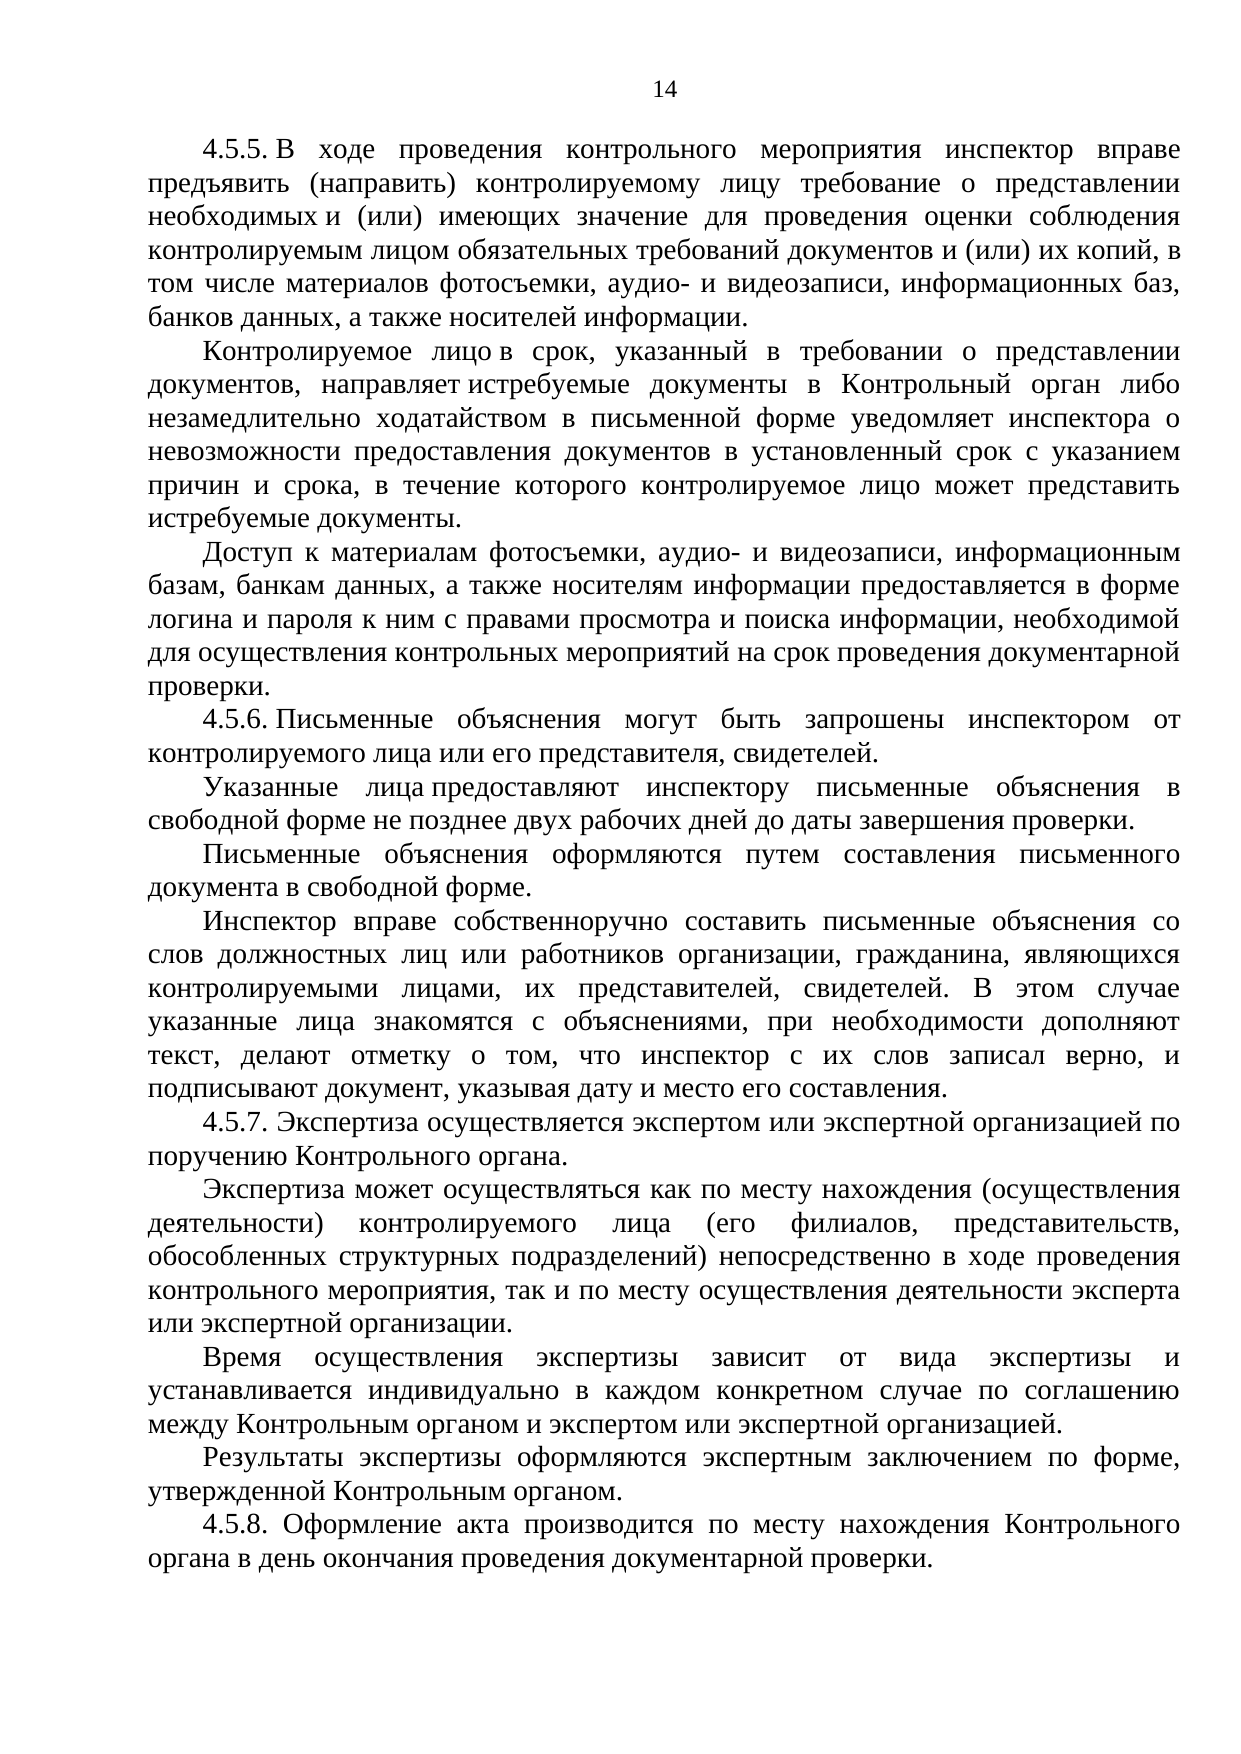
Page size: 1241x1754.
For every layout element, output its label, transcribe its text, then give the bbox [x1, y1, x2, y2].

text Инспектор вправе собственноручно составить письменные объяснения со слов должностных лиц или работников организации, гражданина, являющихся контролируемыми лицами, их представителей, свидетелей. В этом случае указанные лица знакомятся с объяснениями, при необходимости дополняют текст, делают отметку о том, что инспектор с их слов записал верно, и подписывают документ, указывая дату и место его составления. [148, 903, 1181, 1104]
text Экспертиза может осуществляться как по месту нахождения (осуществления деятельности) контролируемого лица (его филиалов, представительств, обособленных структурных подразделений) непосредственно в ходе проведения контрольного мероприятия, так и по месту осуществления деятельности эксперта или экспертной организации. [148, 1171, 1181, 1339]
text Указанные лица предоставляют инспектору письменные объяснения в свободной форме не позднее двух рабочих дней до даты завершения проверки. [148, 769, 1181, 836]
text 4.5.6. Письменные объяснения могут быть запрошены инспектором от контролируемого лица или его представителя, свидетелей. [148, 702, 1181, 769]
text 4.5.5. В ходе проведения контрольного мероприятия инспектор вправе предъявить (направить) контролируемому лицу требование о представлении необходимых и (или) имеющих значение для проведения оценки соблюдения контролируемым лицом обязательных требований документов и (или) их копий, в том числе материалов фотосъемки, аудио- и видеозаписи, информационных баз, банков данных, а также носителей информации. [148, 131, 1181, 333]
text Доступ к материалам фотосъемки, аудио- и видеозаписи, информационным базам, банкам данных, а также носителям информации предоставляется в форме логина и пароля к ним с правами просмотра и поиска информации, необходимой для осуществления контрольных мероприятий на срок проведения документарной проверки. [148, 534, 1181, 702]
text 4.5.8. Оформление акта производится по месту нахождения Контрольного органа в день окончания проведения документарной проверки. [148, 1507, 1181, 1574]
text Время осуществления экспертизы зависит от вида экспертизы и устанавливается индивидуально в каждом конкретном случае по соглашению между Контрольным органом и экспертом или экспертной организацией. [148, 1339, 1181, 1439]
text Письменные объяснения оформляются путем составления письменного документа в свободной форме. [148, 836, 1181, 903]
text Контролируемое лицо в срок, указанный в требовании о представлении документов, направляет истребуемые документы в Контрольный орган либо незамедлительно ходатайством в письменной форме уведомляет инспектора о невозможности предоставления документов в установленный срок с указанием причин и срока, в течение которого контролируемое лицо может представить истребуемые документы. [148, 333, 1181, 534]
text 4.5.7. Экспертиза осуществляется экспертом или экспертной организацией по поручению Контрольного органа. [148, 1104, 1181, 1171]
text Результаты экспертизы оформляются экспертным заключением по форме, утвержденной Контрольным органом. [148, 1439, 1181, 1507]
